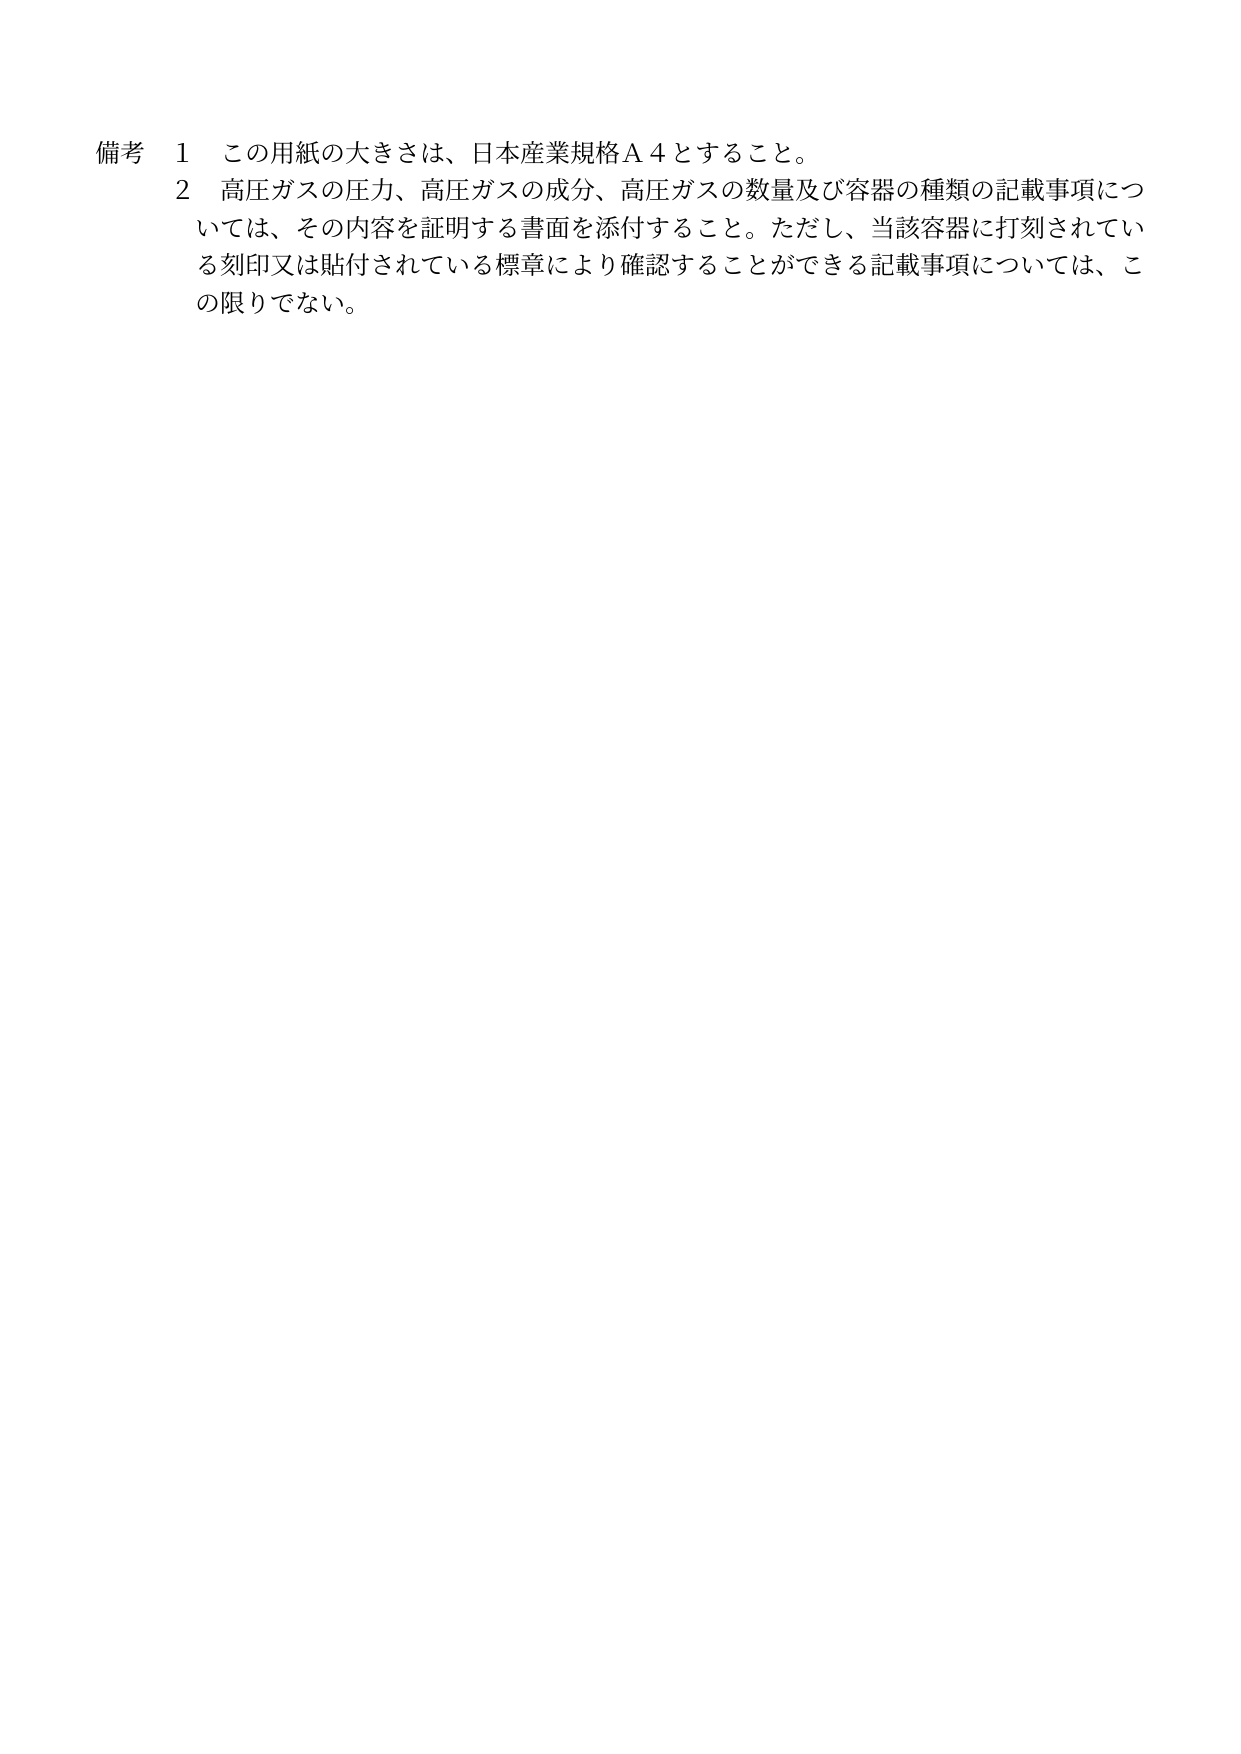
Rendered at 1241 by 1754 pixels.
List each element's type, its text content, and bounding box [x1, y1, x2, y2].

text 備考 １ この用紙の大きさは、日本産業規格Ａ４とすること。 [83, 133, 1157, 170]
text ２ 高圧ガスの圧力、高圧ガスの成分、高圧ガスの数量及び容器の種類の記載事項については、その内容を証明する書面を添付すること。ただし、当該容器に打刻されている刻印又は貼付されている標章により確認することができる記載事項については、この限りでない。 [170, 170, 1157, 320]
